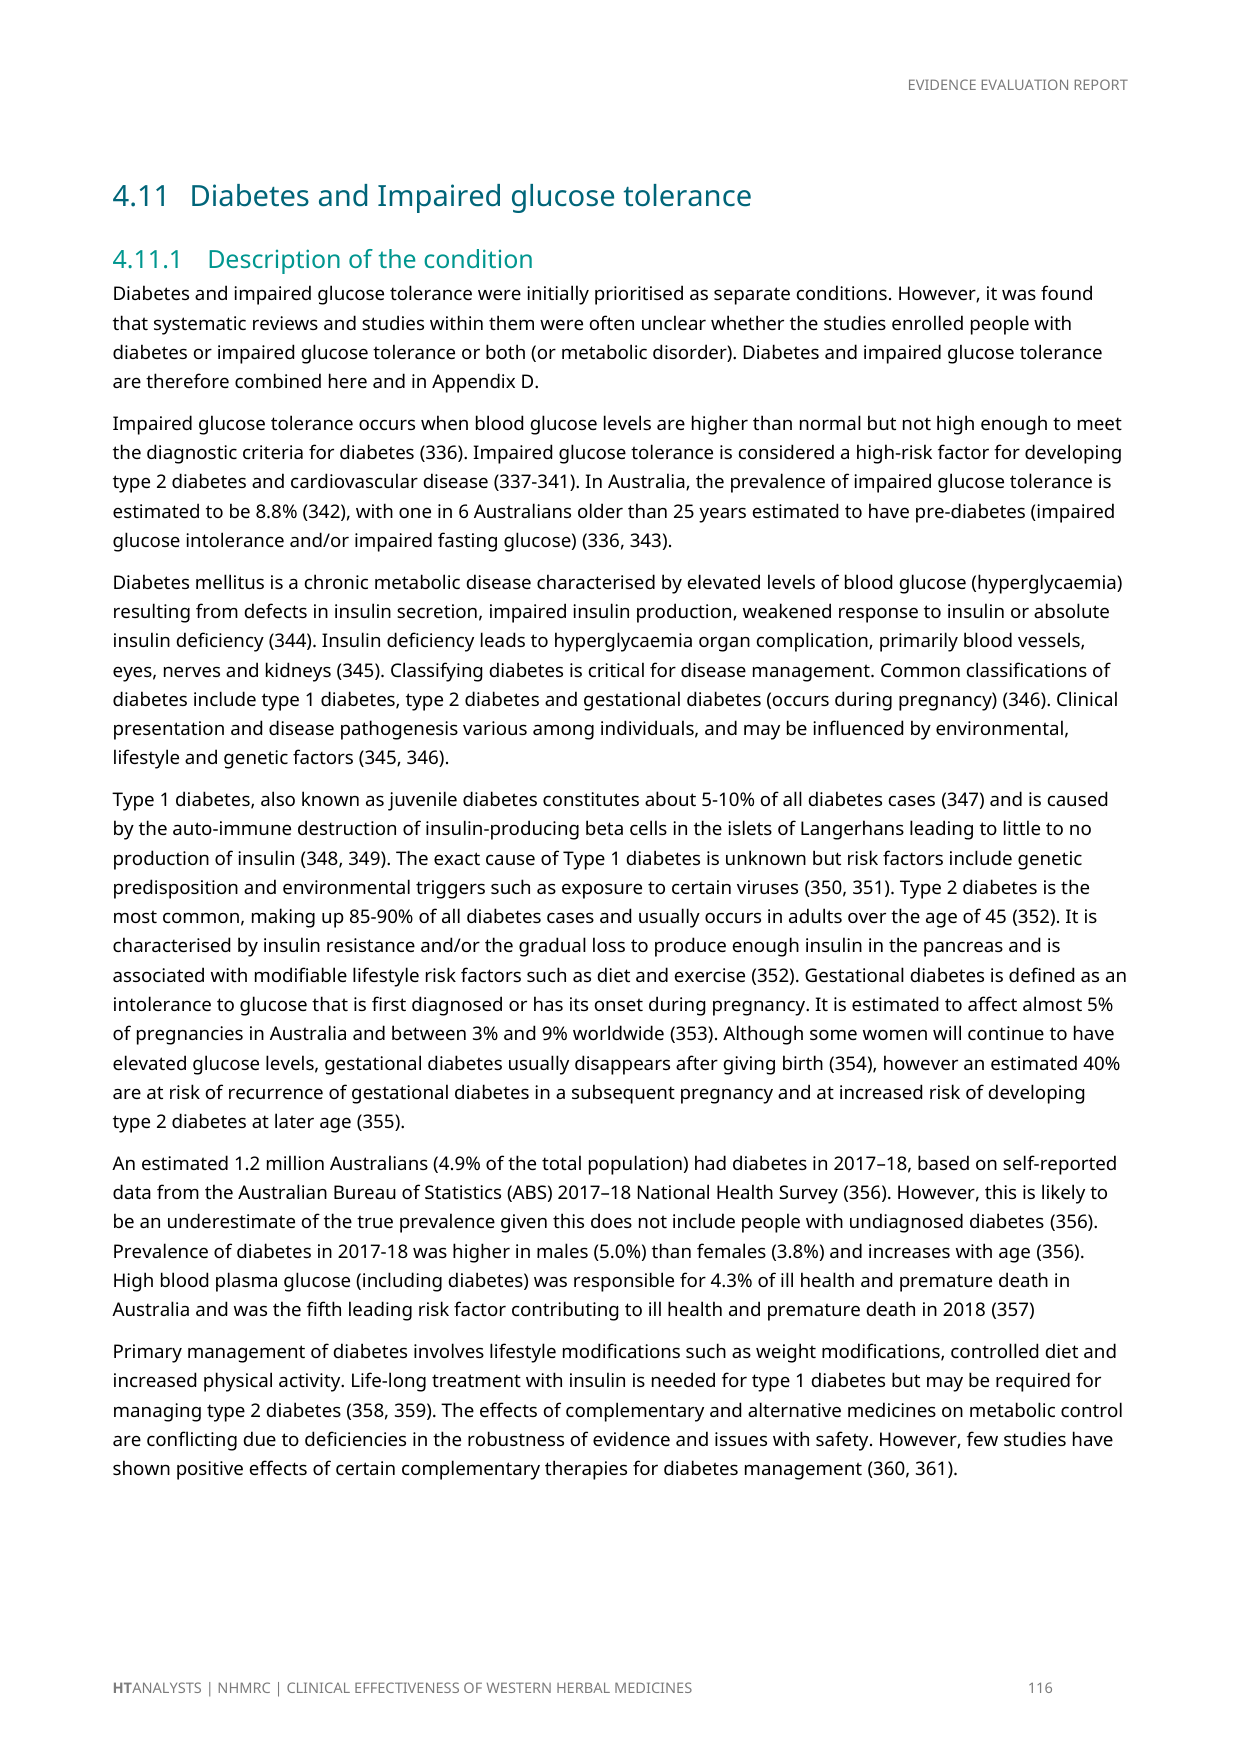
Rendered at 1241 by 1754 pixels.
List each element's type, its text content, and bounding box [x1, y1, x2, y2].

subtitle Description of the condition [112, 241, 1128, 276]
text Diabetes mellitus is a chronic metabolic disease characterised by elevated levels of blood glucose (hyperglycaemia) resulting from defects in insulin secretion, impaired insulin production, weakened response to insulin or absolute insulin deficiency (344). Insulin deficiency leads to hyperglycaemia organ complication, primarily blood vessels, eyes, nerves and kidneys (345). Classifying diabetes is critical for disease management. Common classifications of diabetes include type 1 diabetes, type 2 diabetes and gestational diabetes (occurs during pregnancy) (346). Clinical presentation and disease pathogenesis various among individuals, and may be influenced by environmental, lifestyle and genetic factors (345, 346). [112, 569, 1128, 770]
text Diabetes and impaired glucose tolerance were initially prioritised as separate conditions. However, it was found that systematic reviews and studies within them were often unclear whether the studies enrolled people with diabetes or impaired glucose tolerance or both (or metabolic disorder). Diabetes and impaired glucose tolerance are therefore combined here and in Appendix D. [112, 281, 1128, 394]
text Primary management of diabetes involves lifestyle modifications such as weight modifications, controlled diet and increased physical activity. Life-long treatment with insulin is needed for type 1 diabetes but may be required for managing type 2 diabetes (358, 359). The effects of complementary and alternative medicines on metabolic control are conflicting due to deficiencies in the robustness of evidence and issues with safety. However, few studies have shown positive effects of certain complementary therapies for diabetes management (360, 361). [112, 1338, 1128, 1481]
text Impaired glucose tolerance occurs when blood glucose levels are higher than normal but not high enough to meet the diagnostic criteria for diabetes (336). Impaired glucose tolerance is considered a high-risk factor for developing type 2 diabetes and cardiovascular disease (337-341). In Australia, the prevalence of impaired glucose tolerance is estimated to be 8.8% (342), with one in 6 Australians older than 25 years estimated to have pre-diabetes (impaired glucose intolerance and/or impaired fasting glucose) (336, 343). [112, 410, 1128, 553]
text Type 1 diabetes, also known as juvenile diabetes constitutes about 5-10% of all diabetes cases (347) and is caused by the auto-immune destruction of insulin-producing beta cells in the islets of Langerhans leading to little to no production of insulin (348, 349). The exact cause of Type 1 diabetes is unknown but risk factors include genetic predisposition and environmental triggers such as exposure to certain viruses (350, 351). Type 2 diabetes is the most common, making up 85-90% of all diabetes cases and usually occurs in adults over the age of 45 (352). It is characterised by insulin resistance and/or the gradual loss to produce enough insulin in the pancreas and is associated with modifiable lifestyle risk factors such as diet and exercise (352). Gestational diabetes is defined as an intolerance to glucose that is first diagnosed or has its onset during pregnancy. It is estimated to affect almost 5% of pregnancies in Australia and between 3% and 9% worldwide (353). Although some women will continue to have elevated glucose levels, gestational diabetes usually disappears after giving birth (354), however an estimated 40% are at risk of recurrence of gestational diabetes in a subsequent pregnancy and at increased risk of developing type 2 diabetes at later age (355). [112, 786, 1128, 1134]
subtitle Diabetes and Impaired glucose tolerance [112, 175, 1128, 215]
text An estimated 1.2 million Australians (4.9% of the total population) had diabetes in 2017–18, based on self-reported data from the Australian Bureau of Statistics (ABS) 2017–18 National Health Survey (356). However, this is likely to be an underestimate of the true prevalence given this does not include people with undiagnosed diabetes (356). Prevalence of diabetes in 2017-18 was higher in males (5.0%) than females (3.8%) and increases with age (356). High blood plasma glucose (including diabetes) was responsible for 4.3% of ill health and premature death in Australia and was the fifth leading risk factor contributing to ill health and premature death in 2018 (357) [112, 1150, 1128, 1322]
